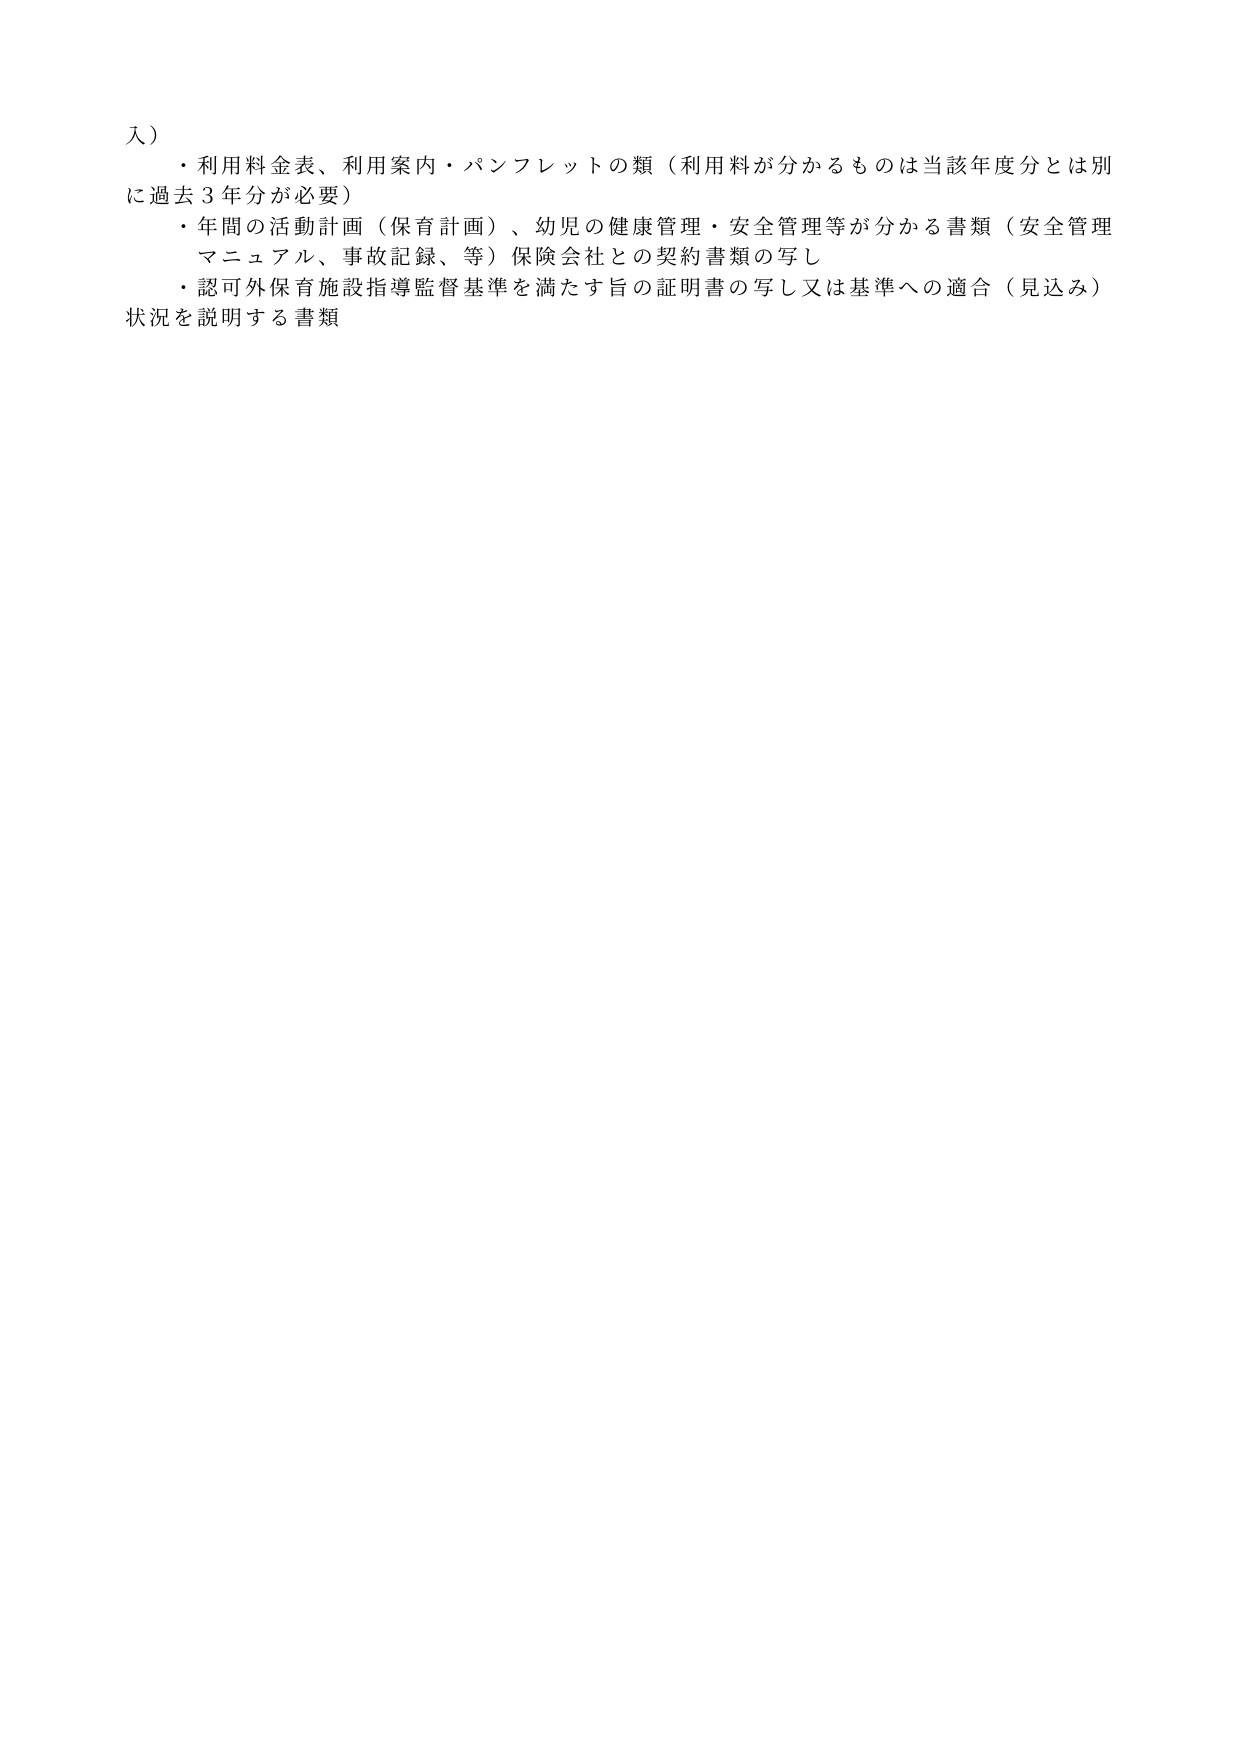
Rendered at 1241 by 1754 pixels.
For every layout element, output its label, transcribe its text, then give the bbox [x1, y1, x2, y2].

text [125, 119, 1116, 149]
text ・認可外保育施設指導監督基準を満たす旨の証明書の写し又は基準への適合（見込み）状況を説明する書類 [125, 271, 1116, 331]
text ・年間の活動計画（保育計画）、幼児の健康管理・安全管理等が分かる書類（安全管理マニュアル、事故記録、等）保険会社との契約書類の写し [125, 210, 1116, 271]
text ・利用料金表、利用案内・パンフレットの類（利用料が分かるものは当該年度分とは別に過去３年分が必要） [125, 149, 1116, 210]
